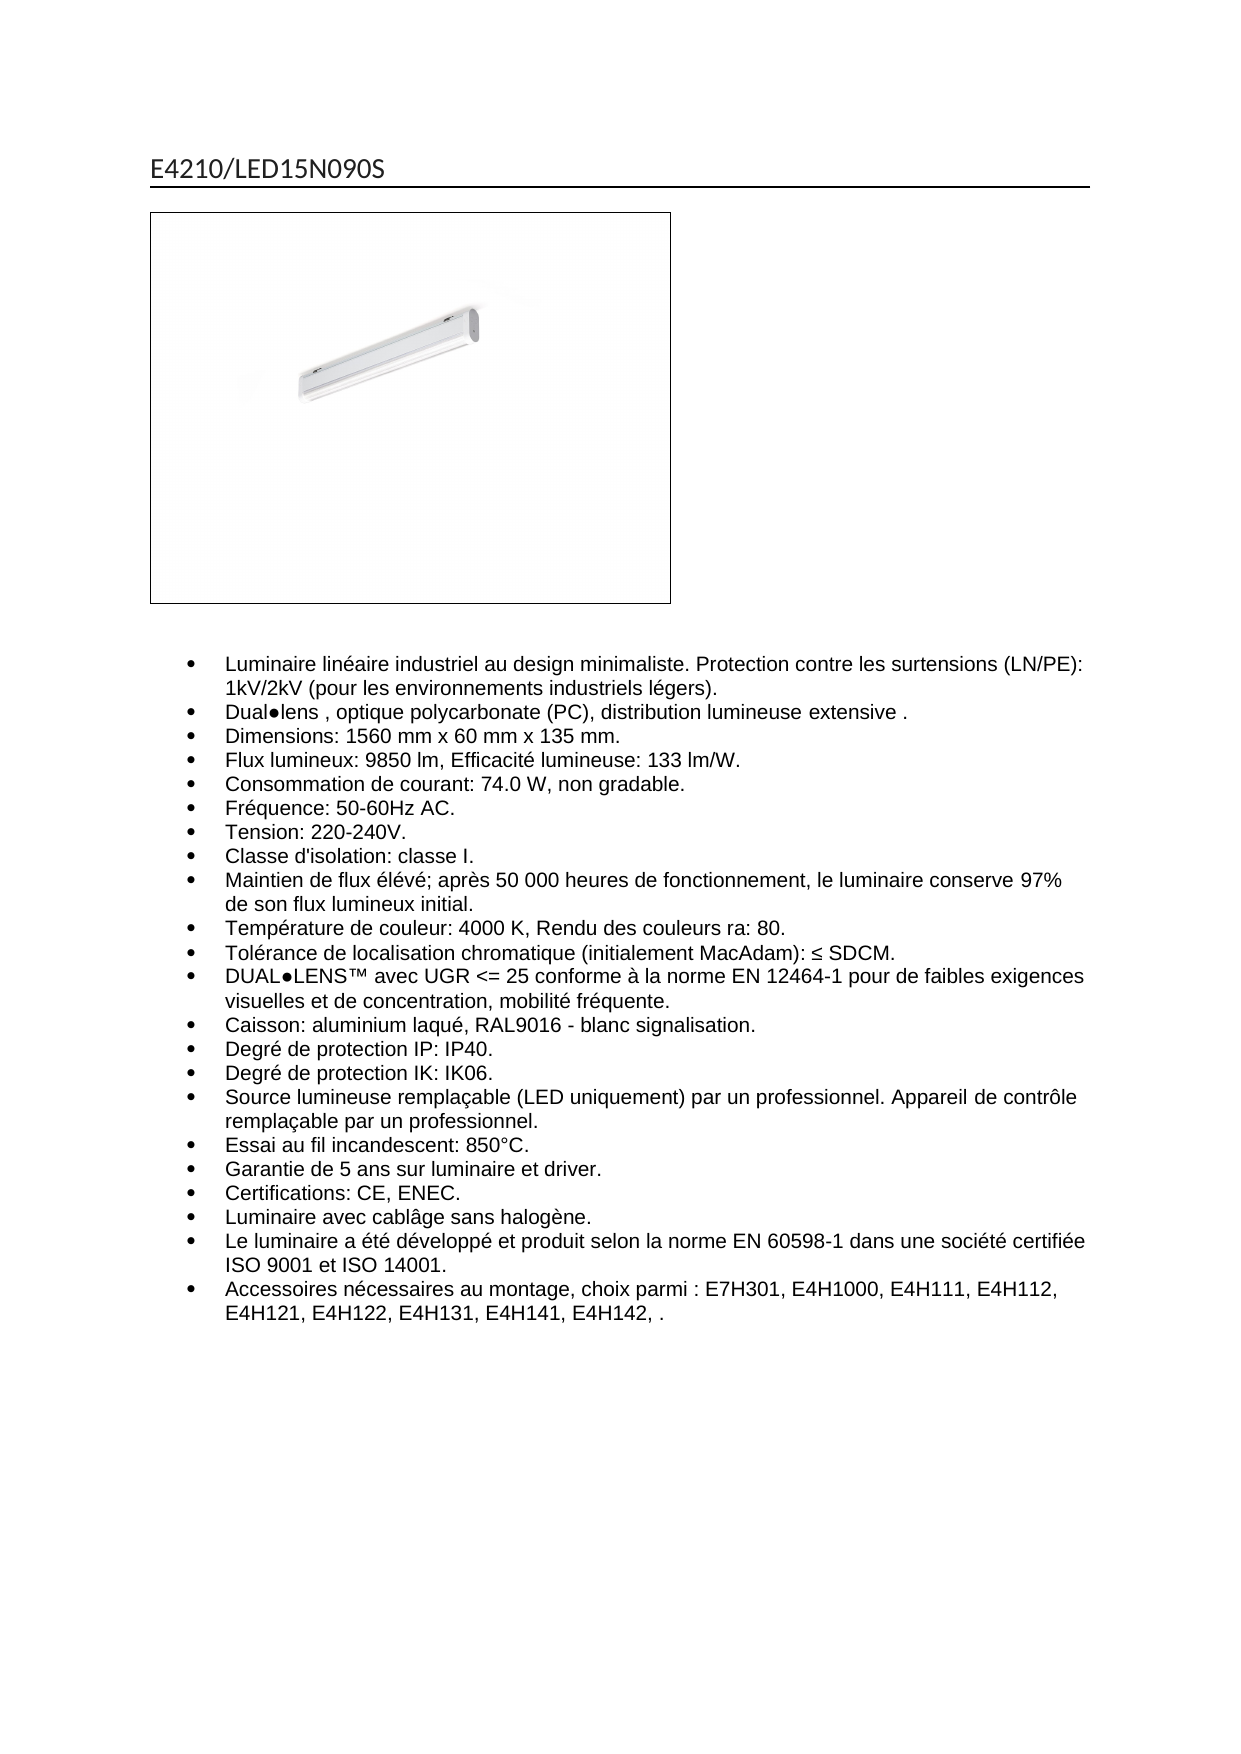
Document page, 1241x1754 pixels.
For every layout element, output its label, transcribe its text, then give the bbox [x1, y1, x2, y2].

list Tolérance de localisation chromatique (initialement MacAdam): ≤ SDCM. [187, 940, 1090, 964]
list Essai au fil incandescent: 850°C. [187, 1133, 1090, 1157]
list Tension: 220-240V. [187, 820, 1090, 844]
list Degré de protection IP: IP40. [187, 1036, 1090, 1061]
list Degré de protection IK: IK06. [187, 1061, 1090, 1084]
list Consommation de courant: 74.0 W, non gradable. [187, 772, 1090, 796]
list Luminaire avec cablâge sans halogène. [187, 1205, 1090, 1229]
list DUAL●LENS™ avec UGR <= 25 conforme à la norme EN 12464-1 pour de faibles exigences visuelles et de concentration, mobilité fréquente. [187, 964, 1090, 1012]
list Garantie de 5 ans sur luminaire et driver. [187, 1157, 1090, 1181]
list Accessoires nécessaires au montage, choix parmi : E7H301, E4H1000, E4H111, E4H112, E4H121, E4H122, E4H131, E4H141, E4H142, . [187, 1277, 1090, 1325]
list Caisson: aluminium laqué, RAL9016 - blanc signalisation. [187, 1012, 1090, 1036]
list Maintien de flux élévé; après 50 000 heures de fonctionnement, le luminaire conserve 97% de son flux lumineux initial. [187, 868, 1090, 916]
list Fréquence: 50-60Hz AC. [187, 796, 1090, 820]
list Classe d'isolation: classe I. [187, 844, 1090, 868]
list Certifications: CE, ENEC. [187, 1181, 1090, 1205]
list Flux lumineux: 9850 lm, Efficacité lumineuse: 133 lm/W. [187, 748, 1090, 772]
picture [151, 213, 670, 603]
list Luminaire linéaire industriel au design minimaliste. Protection contre les surtensions (LN/PE): 1kV/2kV (pour les environnements industriels légers). [187, 652, 1090, 700]
list Température de couleur: 4000 K, Rendu des couleurs ra: 80. [187, 916, 1090, 940]
text E4210/LED15N090S [150, 150, 1090, 186]
list Le luminaire a été développé et produit selon la norme EN 60598-1 dans une société certifiée ISO 9001 et ISO 14001. [187, 1229, 1090, 1277]
list Dimensions: 1560 mm x 60 mm x 135 mm. [187, 724, 1090, 748]
list Dual●lens , optique polycarbonate (PC), distribution lumineuse extensive . [187, 700, 1090, 724]
list Source lumineuse remplaçable (LED uniquement) par un professionnel. Appareil de contrôle remplaçable par un professionnel. [187, 1084, 1090, 1133]
